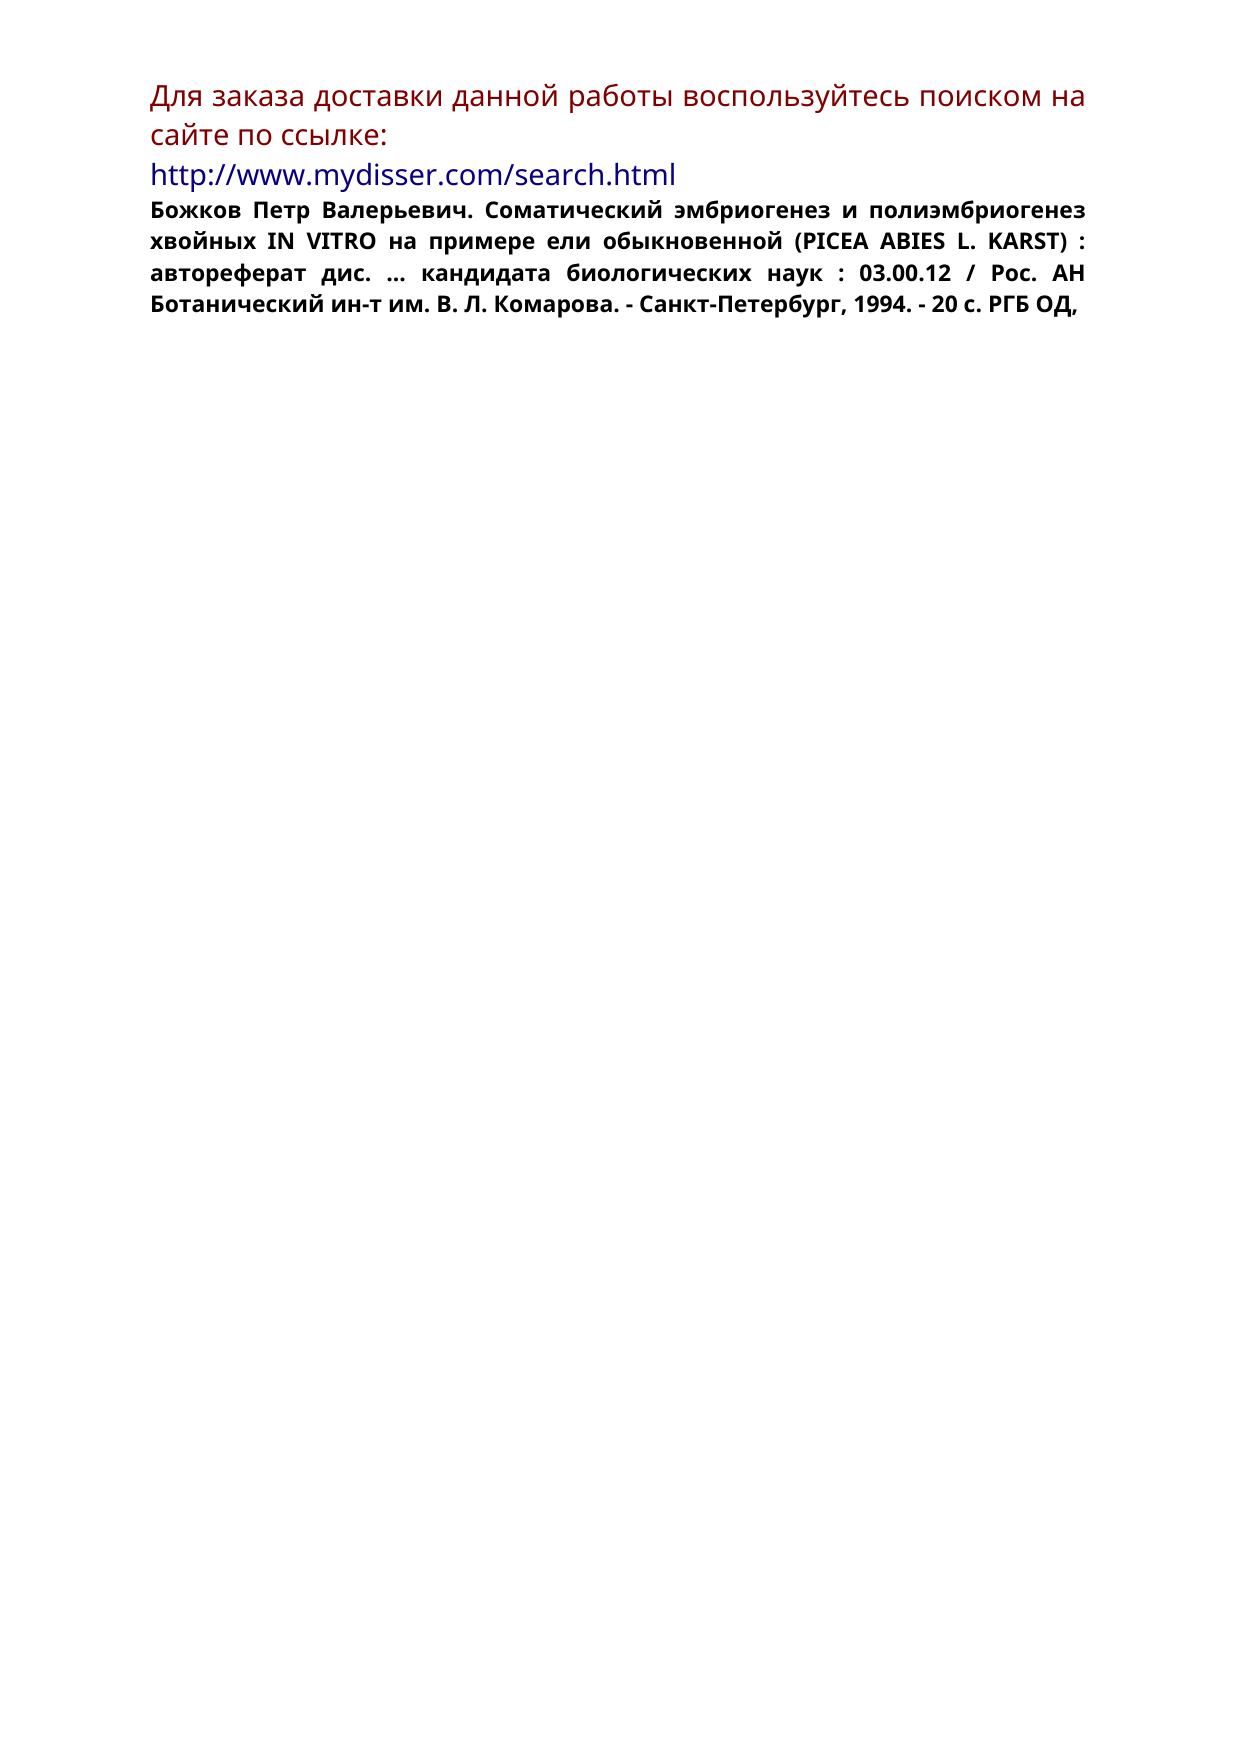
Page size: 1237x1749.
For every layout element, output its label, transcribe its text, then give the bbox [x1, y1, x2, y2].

text Божков Петр Валерьевич. Соматический эмбриогенез и полиэмбриогенез хвойных IN VITRO на примере ели обыкновенной (PICEA ABIES L. KARST) : автореферат дис. ... кандидата биологических наук : 03.00.12 / Рос. АН Ботанический ин-т им. В. Л. Комарова. - Санкт-Петербург, 1994. - 20 с. РГБ ОД, [150, 194, 1086, 319]
